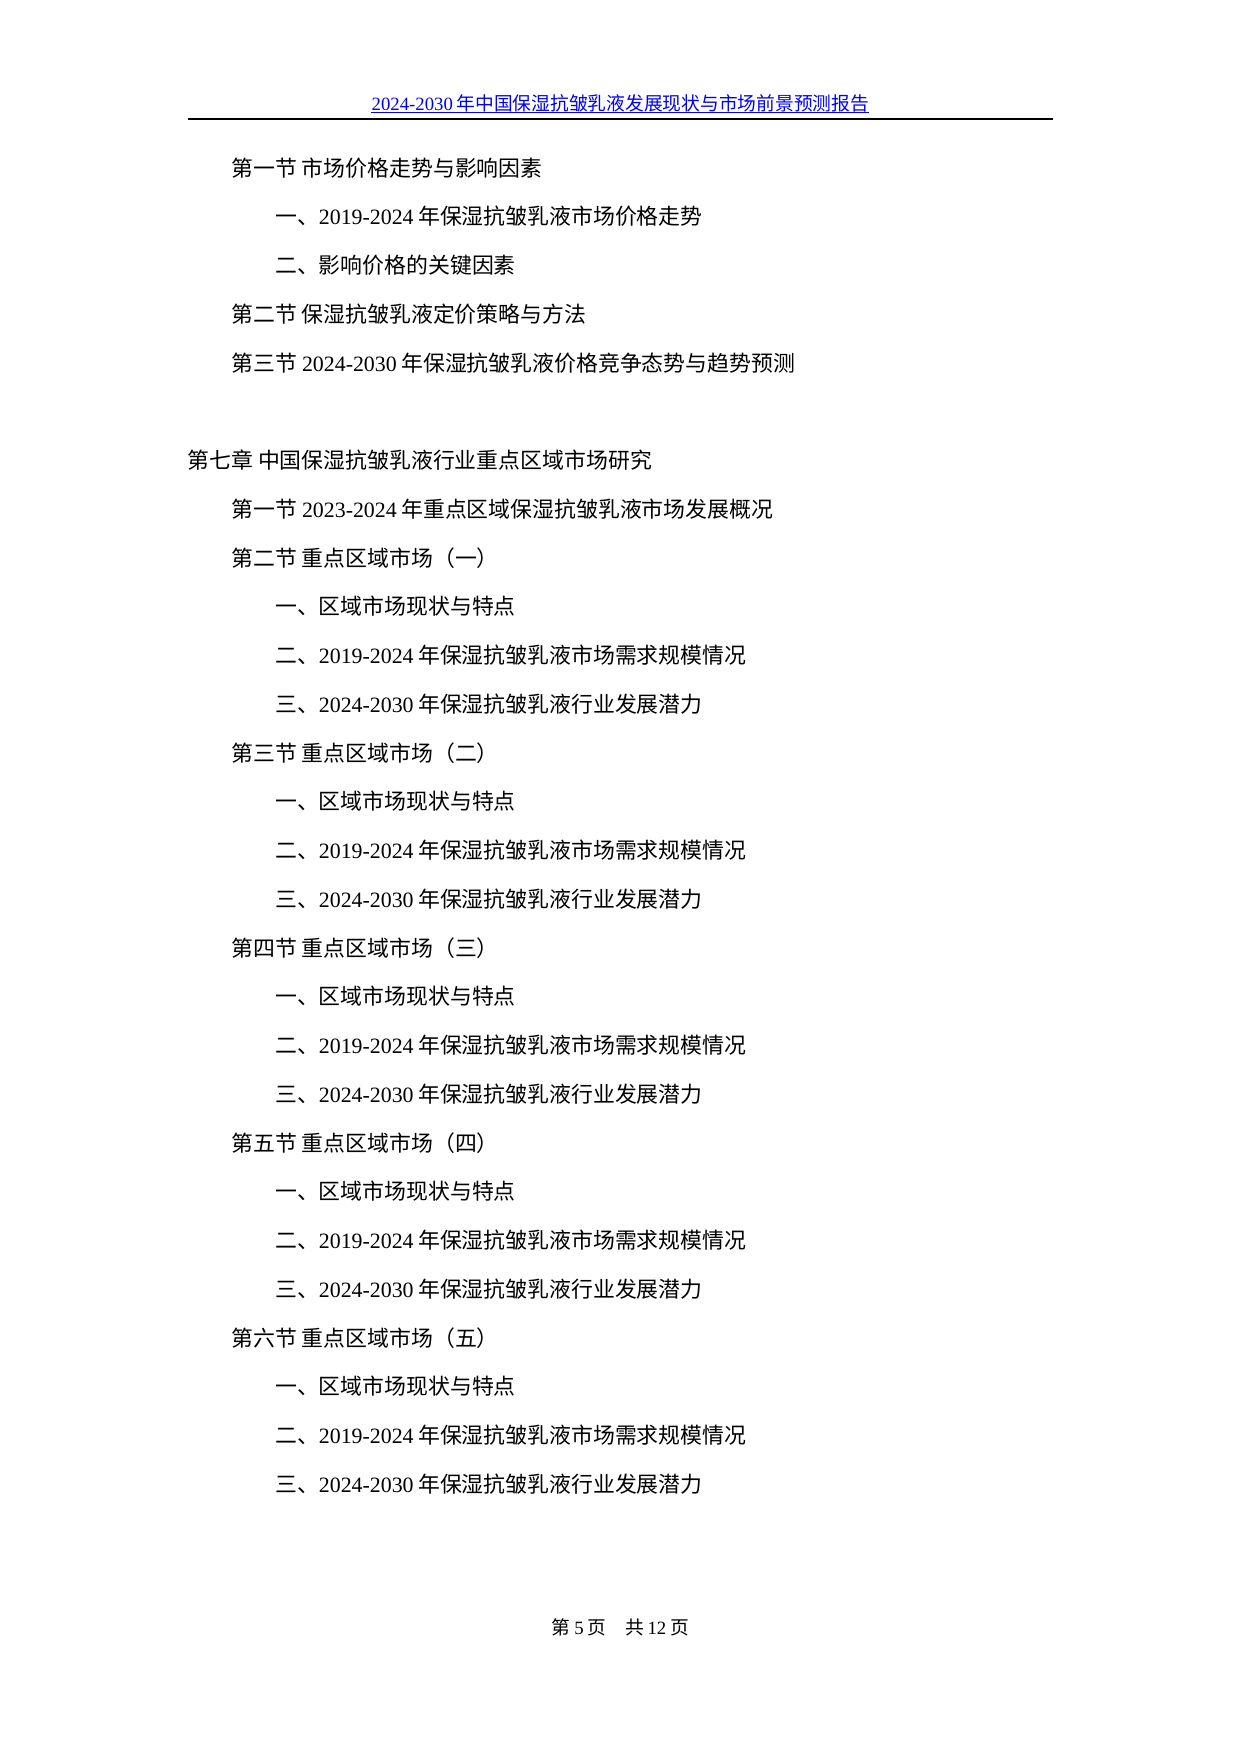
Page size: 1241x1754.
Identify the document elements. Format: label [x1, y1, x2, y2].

text [187, 150, 1053, 1499]
